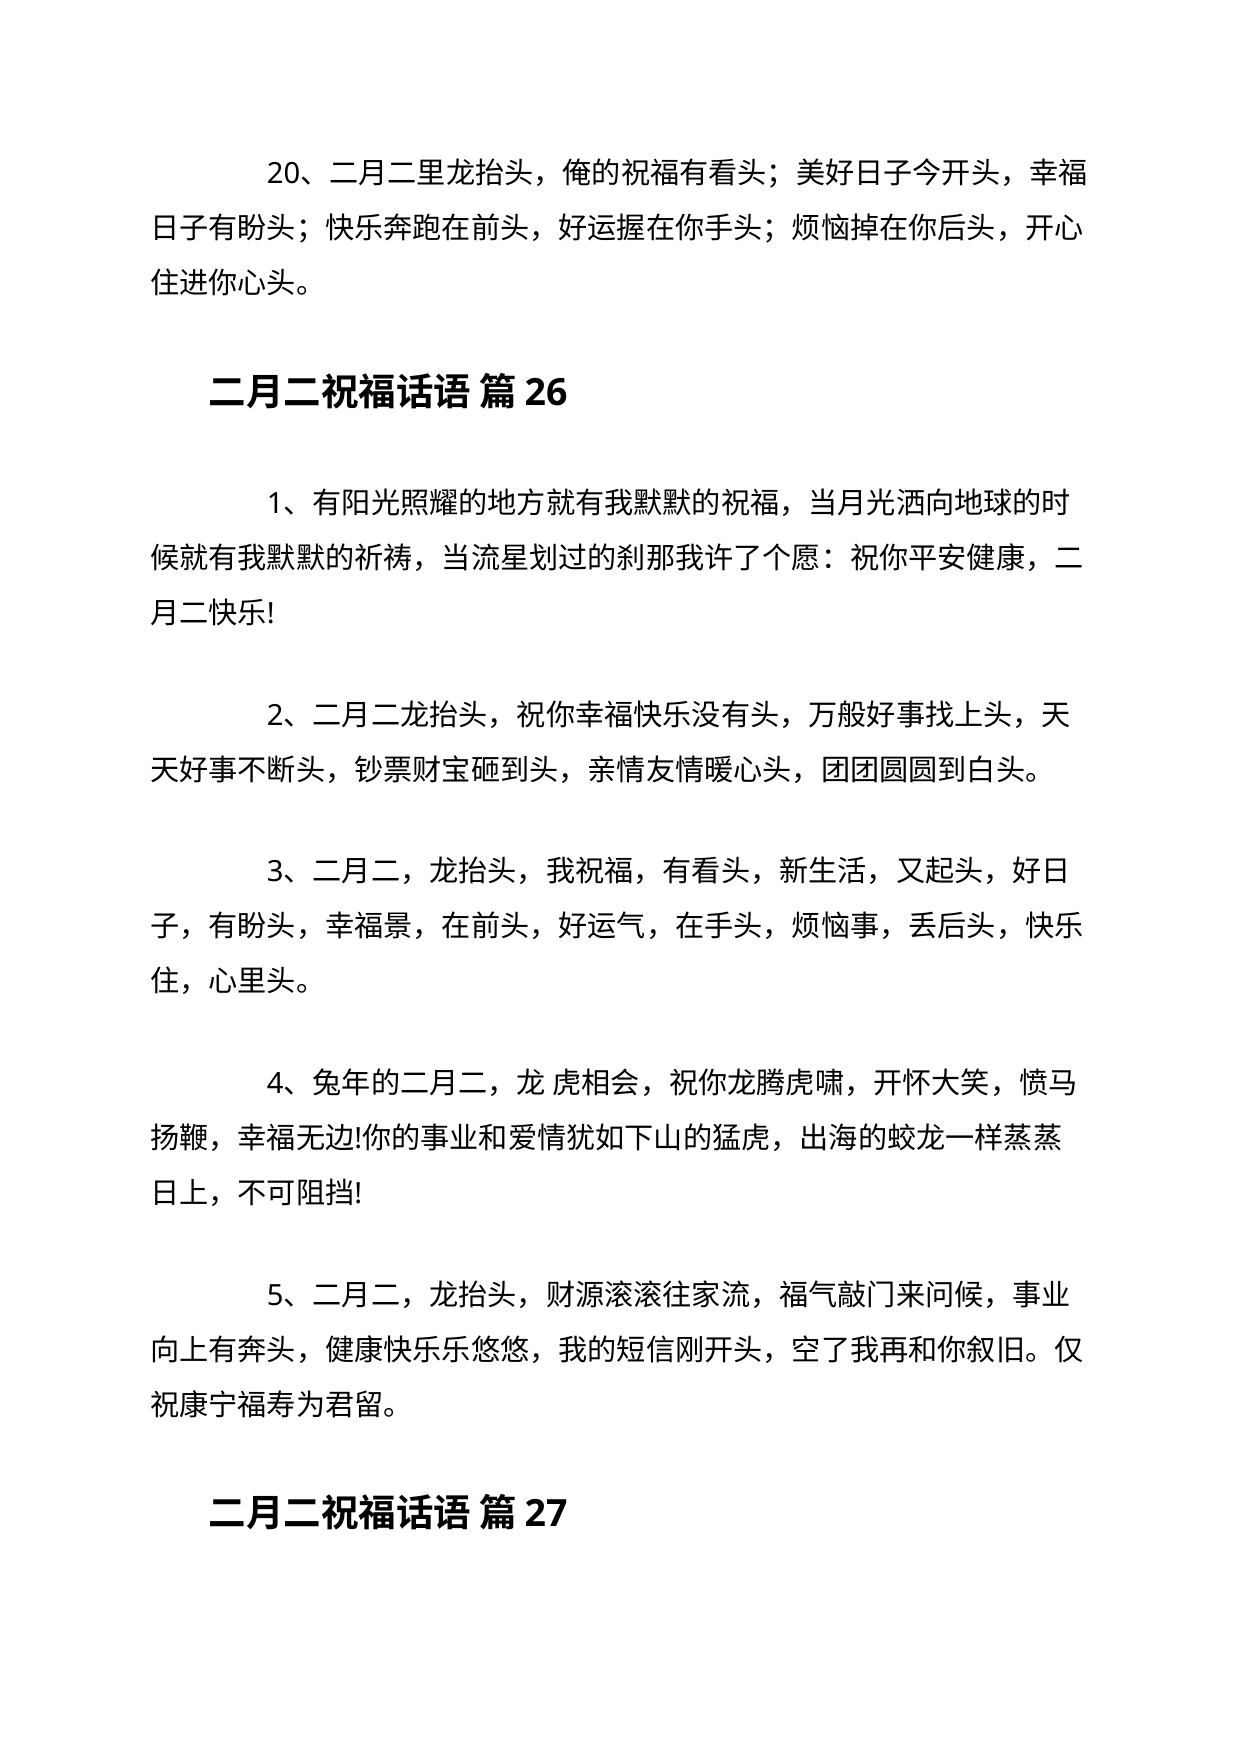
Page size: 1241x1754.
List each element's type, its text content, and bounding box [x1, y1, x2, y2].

text 5、二月二，龙抬头，财源滚滚往家流，福气敲门来问候，事业向上有奔头，健康快乐乐悠悠，我的短信刚开头，空了我再和你叙旧。仅祝康宁福寿为君留。 [150, 1272, 1090, 1424]
text 4、兔年的二月二，龙 虎相会，祝你龙腾虎啸，开怀大笑，愤马扬鞭，幸福无边!你的事业和爱情犹如下山的猛虎，出海的蛟龙一样蒸蒸日上，不可阻挡! [150, 1059, 1090, 1212]
text 2、二月二龙抬头，祝你幸福快乐没有头，万般好事找上头，天天好事不断头，钞票财宝砸到头，亲情友情暖心头，团团圆圆到白头。 [150, 691, 1090, 788]
text 1、有阳光照耀的地方就有我默默的祝福，当月光洒向地球的时候就有我默默的祈祷，当流星划过的刹那我许了个愿：祝你平安健康，二月二快乐! [150, 479, 1090, 632]
text 3、二月二，龙抬头，我祝福，有看头，新生活，又起头，好日子，有盼头，幸福景，在前头，好运气，在手头，烦恼事，丢后头，快乐住，心里头。 [150, 848, 1090, 1000]
text 二月二祝福话语 篇27 [150, 1483, 1090, 1538]
text 二月二祝福话语 篇26 [150, 362, 1090, 416]
text 20、二月二里龙抬头，俺的祝福有看头；美好日子今开头，幸福日子有盼头；快乐奔跑在前头，好运握在你手头；烦恼掉在你后头，开心住进你心头。 [150, 150, 1090, 302]
